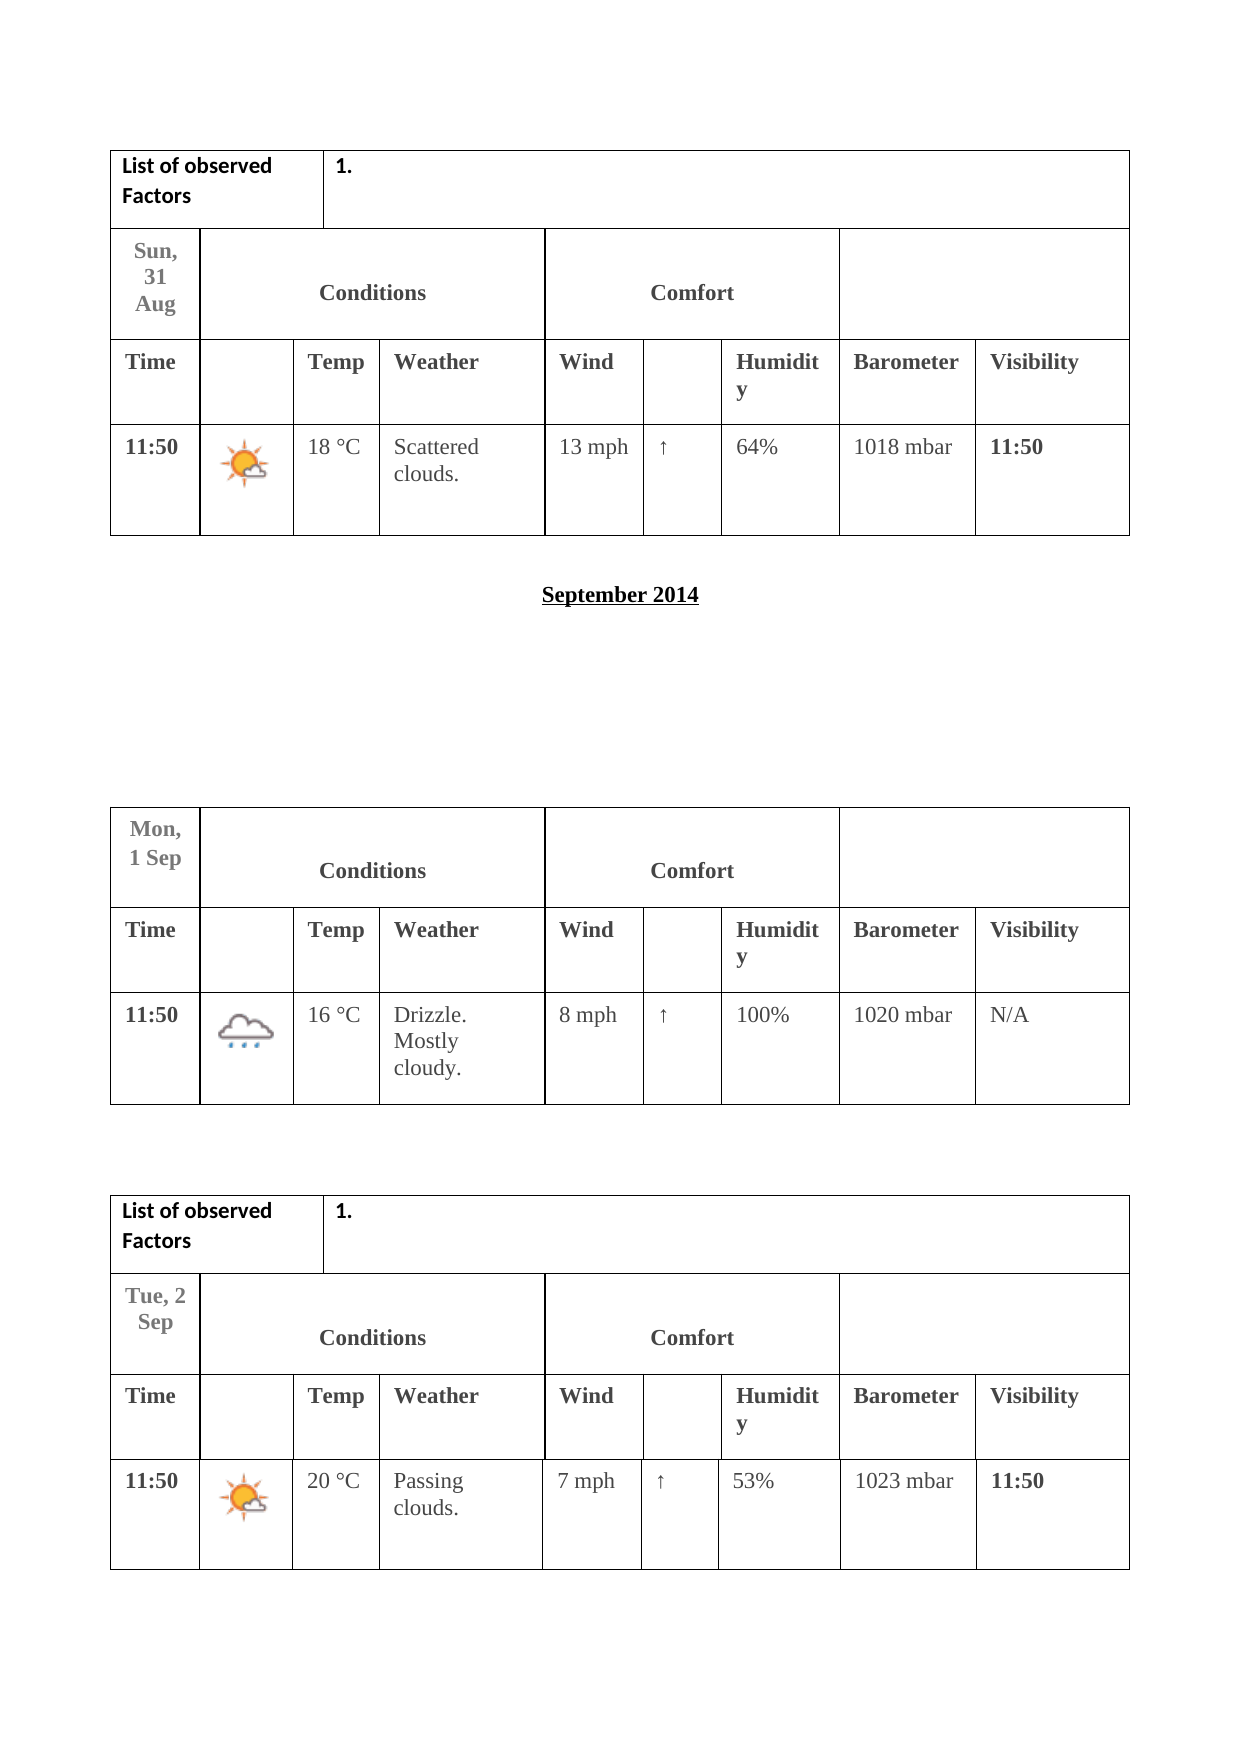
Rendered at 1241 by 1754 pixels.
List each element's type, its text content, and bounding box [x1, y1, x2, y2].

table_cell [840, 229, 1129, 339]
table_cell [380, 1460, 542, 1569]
picture [213, 1467, 277, 1530]
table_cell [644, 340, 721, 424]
picture [214, 1000, 277, 1064]
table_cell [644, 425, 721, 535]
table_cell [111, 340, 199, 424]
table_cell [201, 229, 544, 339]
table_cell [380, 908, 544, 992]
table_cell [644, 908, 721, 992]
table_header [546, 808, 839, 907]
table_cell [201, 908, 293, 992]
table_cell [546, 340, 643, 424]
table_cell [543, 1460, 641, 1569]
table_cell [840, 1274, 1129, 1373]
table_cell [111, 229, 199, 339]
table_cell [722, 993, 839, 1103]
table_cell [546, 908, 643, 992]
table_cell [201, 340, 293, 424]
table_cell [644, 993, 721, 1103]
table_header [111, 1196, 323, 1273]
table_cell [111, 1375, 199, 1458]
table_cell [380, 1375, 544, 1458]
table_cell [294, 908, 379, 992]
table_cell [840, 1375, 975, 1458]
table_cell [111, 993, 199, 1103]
text September 2014 [150, 581, 1090, 607]
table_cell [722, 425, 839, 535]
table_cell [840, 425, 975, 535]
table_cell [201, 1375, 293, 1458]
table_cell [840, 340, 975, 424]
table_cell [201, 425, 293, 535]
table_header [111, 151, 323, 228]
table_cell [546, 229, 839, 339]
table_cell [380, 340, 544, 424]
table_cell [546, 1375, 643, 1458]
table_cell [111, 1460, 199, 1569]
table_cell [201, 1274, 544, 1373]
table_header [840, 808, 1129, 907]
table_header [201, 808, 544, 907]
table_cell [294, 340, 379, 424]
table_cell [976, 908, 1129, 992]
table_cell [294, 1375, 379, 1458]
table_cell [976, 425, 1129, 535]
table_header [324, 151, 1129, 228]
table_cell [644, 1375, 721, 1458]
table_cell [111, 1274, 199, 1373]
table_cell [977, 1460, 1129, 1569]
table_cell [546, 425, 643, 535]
picture [214, 433, 277, 496]
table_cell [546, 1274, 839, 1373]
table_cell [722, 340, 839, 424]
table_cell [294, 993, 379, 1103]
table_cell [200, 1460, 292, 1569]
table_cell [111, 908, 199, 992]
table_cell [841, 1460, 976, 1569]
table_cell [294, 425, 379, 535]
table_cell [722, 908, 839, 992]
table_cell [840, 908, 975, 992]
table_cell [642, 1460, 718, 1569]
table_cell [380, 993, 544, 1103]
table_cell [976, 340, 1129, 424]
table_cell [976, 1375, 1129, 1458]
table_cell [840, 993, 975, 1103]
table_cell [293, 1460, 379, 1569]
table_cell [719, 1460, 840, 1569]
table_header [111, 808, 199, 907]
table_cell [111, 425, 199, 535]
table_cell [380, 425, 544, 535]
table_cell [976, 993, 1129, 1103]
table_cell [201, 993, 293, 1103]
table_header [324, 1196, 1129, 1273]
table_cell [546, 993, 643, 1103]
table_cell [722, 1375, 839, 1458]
